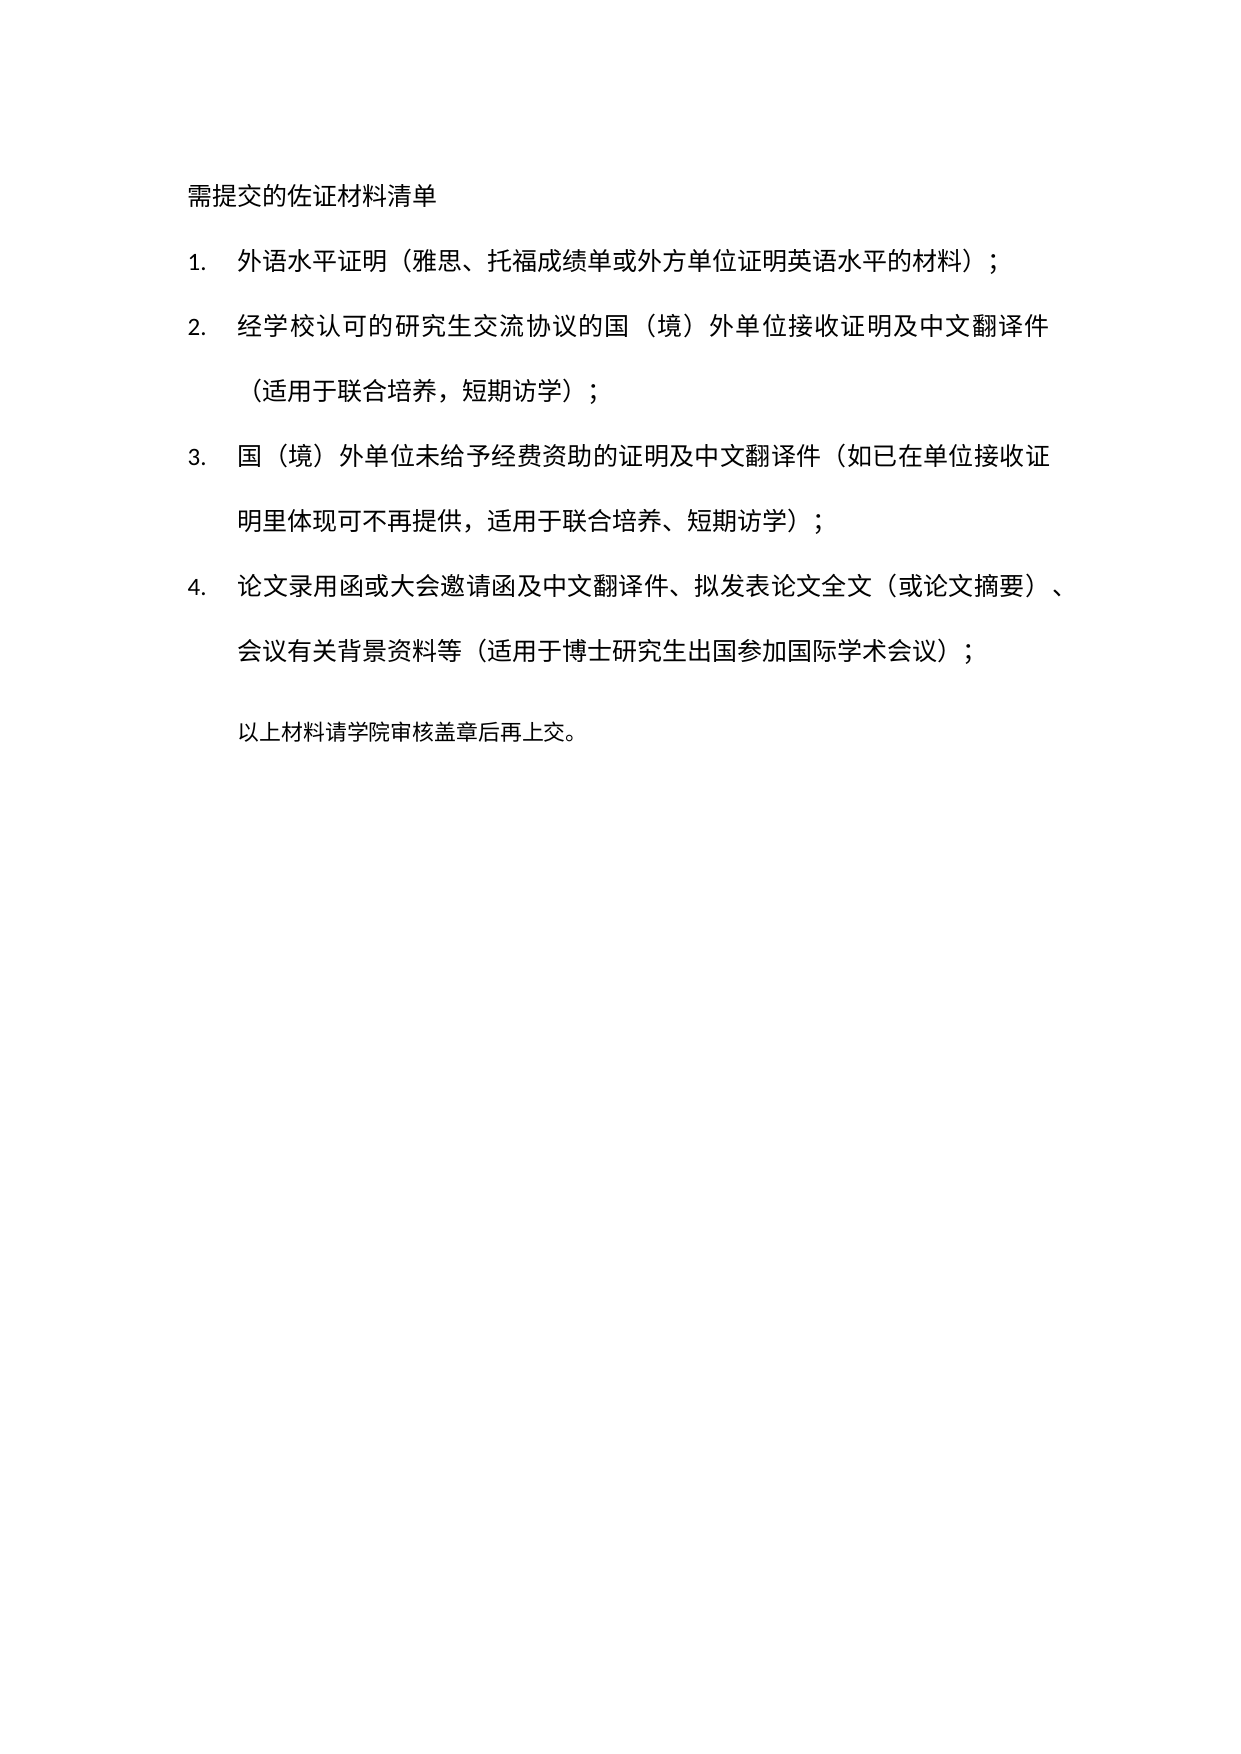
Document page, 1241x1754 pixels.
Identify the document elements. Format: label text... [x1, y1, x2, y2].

text 需提交的佐证材料清单 [187, 162, 1053, 227]
list 外语水平证明（雅思、托福成绩单或外方单位证明英语水平的材料）； [187, 227, 1053, 292]
list 论文录用函或大会邀请函及中文翻译件、拟发表论文全文（或论文摘要）、会议有关背景资料等（适用于博士研究生出国参加国际学术会议）； [187, 552, 1053, 682]
list 国（境）外单位未给予经费资助的证明及中文翻译件（如已在单位接收证明里体现可不再提供，适用于联合培养、短期访学）； [187, 422, 1053, 552]
text 以上材料请学院审核盖章后再上交。 [237, 714, 1053, 747]
list 经学校认可的研究生交流协议的国（境）外单位接收证明及中文翻译件（适用于联合培养，短期访学）； [187, 292, 1053, 422]
